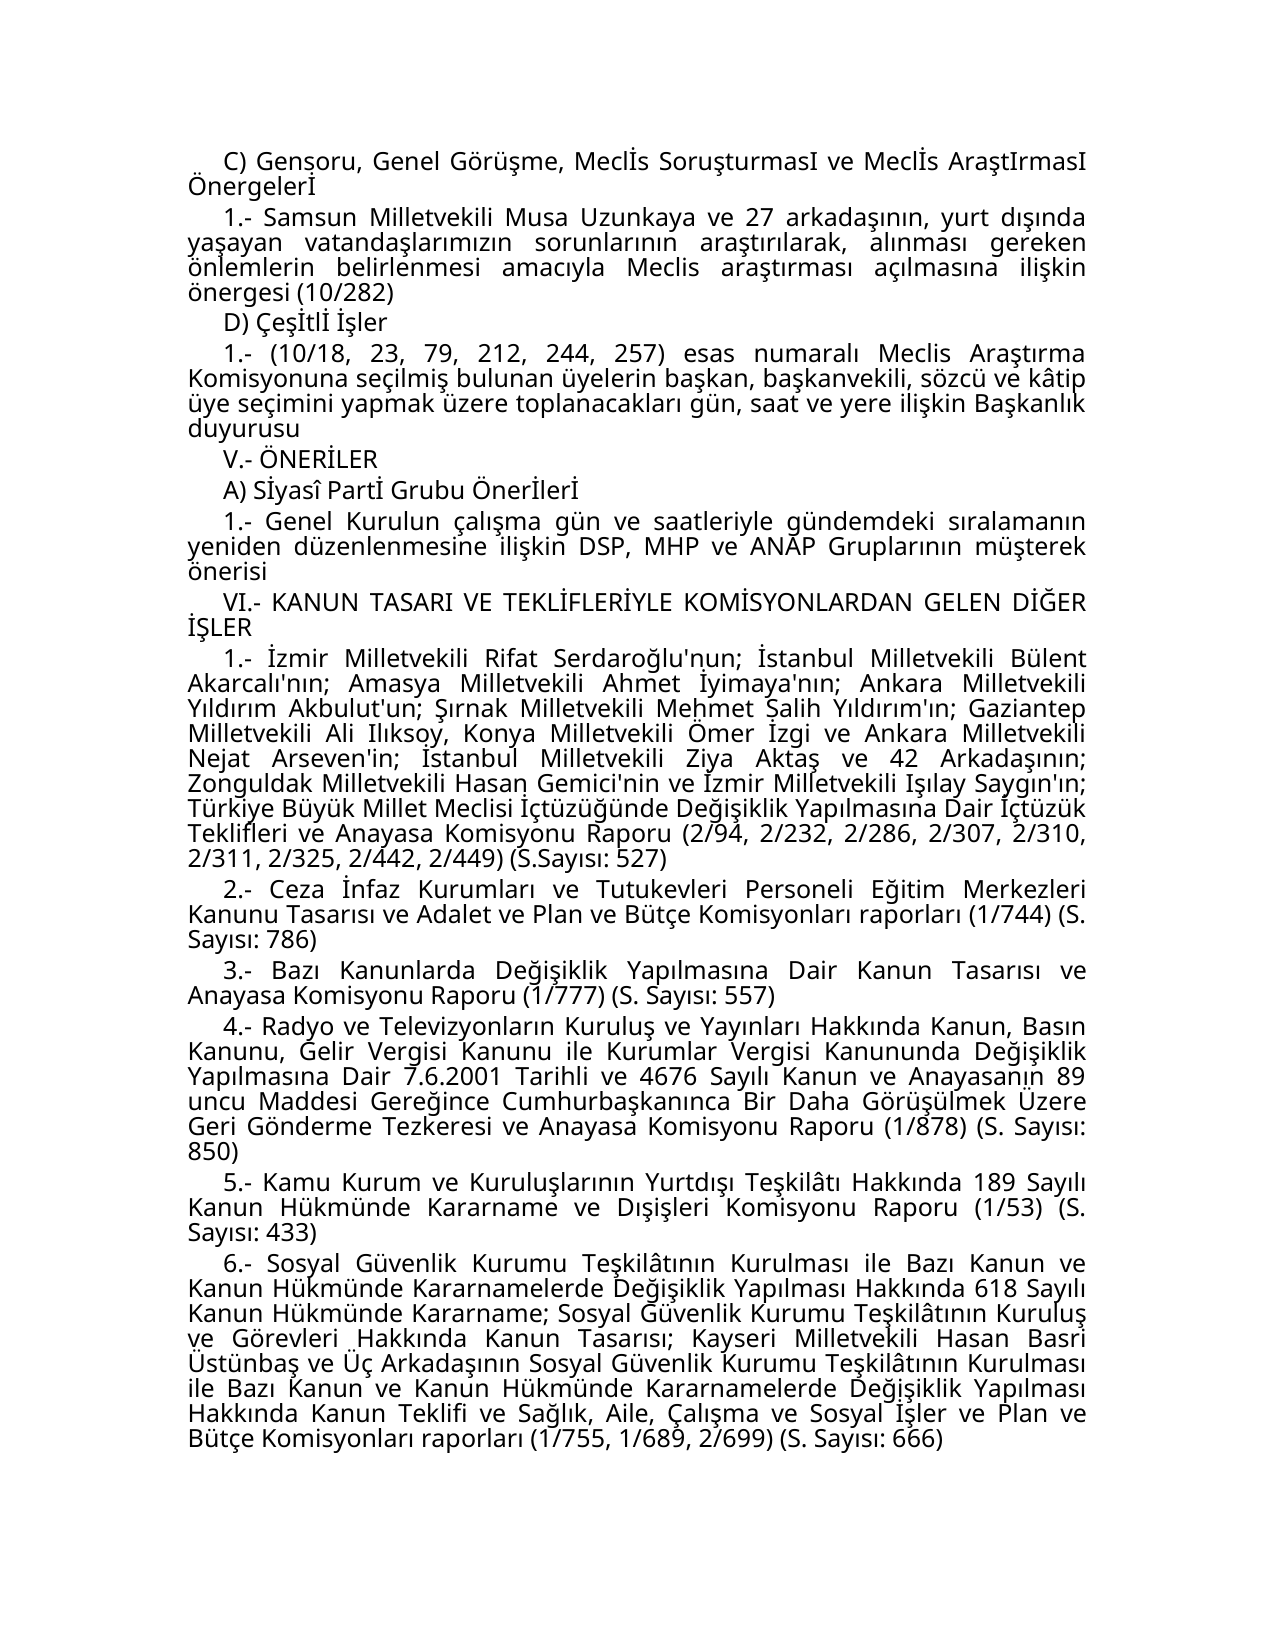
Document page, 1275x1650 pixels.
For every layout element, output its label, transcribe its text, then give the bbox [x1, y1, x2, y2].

text V.- ÖNERİLER [187, 449, 1087, 474]
text 2.- Ceza İnfaz Kurumları ve Tutukevleri Personeli Eğitim Merkezleri Kanunu Tasarısı ve Adalet ve Plan ve Bütçe Komisyonları raporları (1/744) (S. Sayısı: 786) [187, 878, 1087, 953]
text D) Çeşİtlİ İşler [187, 312, 1087, 337]
text 4.- Radyo ve Televizyonların Kuruluş ve Yayınları Hakkında Kanun, Basın Kanunu, Gelir Vergisi Kanunu ile Kurumlar Vergisi Kanununda Değişiklik Yapılmasına Dair 7.6.2001 Tarihli ve 4676 Sayılı Kanun ve Anayasanın 89 uncu Maddesi Gereğince Cumhurbaşkanınca Bir Daha Görüşülmek Üzere Geri Gönderme Tezkeresi ve Anayasa Komisyonu Raporu (1/878) (S. Sayısı: 850) [187, 1015, 1087, 1165]
text 5.- Kamu Kurum ve Kuruluşlarının Yurtdışı Teşkilâtı Hakkında 189 Sayılı Kanun Hükmünde Kararname ve Dışişleri Komisyonu Raporu (1/53) (S. Sayısı: 433) [187, 1171, 1087, 1246]
text C) Gensoru, Genel Görüşme, Meclİs SoruşturmasI ve Meclİs AraştIrmasI Önergelerİ [187, 150, 1087, 200]
text 1.- Genel Kurulun çalışma gün ve saatleriyle gündemdeki sıralamanın yeniden düzenlenmesine ilişkin DSP, MHP ve ANAP Gruplarının müşterek önerisi [187, 511, 1087, 586]
text VI.- KANUN TASARI VE TEKLİFLERİYLE KOMİSYONLARDAN GELEN DİĞER İŞLER [187, 592, 1087, 642]
text 3.- Bazı Kanunlarda Değişiklik Yapılmasına Dair Kanun Tasarısı ve Anayasa Komisyonu Raporu (1/777) (S. Sayısı: 557) [187, 959, 1087, 1009]
text 6.- Sosyal Güvenlik Kurumu Teşkilâtının Kurulması ile Bazı Kanun ve Kanun Hükmünde Kararnamelerde Değişiklik Yapılması Hakkında 618 Sayılı Kanun Hükmünde Kararname; Sosyal Güvenlik Kurumu Teşkilâtının Kuruluş ve Görevleri Hakkında Kanun Tasarısı; Kayseri Milletvekili Hasan Basri Üstünbaş ve Üç Arkadaşının Sosyal Güvenlik Kurumu Teşkilâtının Kurulması ile Bazı Kanun ve Kanun Hükmünde Kararnamelerde Değişiklik Yapılması Hakkında Kanun Teklifi ve Sağlık, Aile, Çalışma ve Sosyal İşler ve Plan ve Bütçe Komisyonları raporları (1/755, 1/689, 2/699) (S. Sayısı: 666) [187, 1252, 1087, 1452]
text 1.- (10/18, 23, 79, 212, 244, 257) esas numaralı Meclis Araştırma Komisyonuna seçilmiş bulunan üyelerin başkan, başkanvekili, sözcü ve kâtip üye seçimini yapmak üzere toplanacakları gün, saat ve yere ilişkin Başkanlık duyurusu [187, 343, 1087, 443]
text 1.- İzmir Milletvekili Rifat Serdaroğlu'nun; İstanbul Milletvekili Bülent Akarcalı'nın; Amasya Milletvekili Ahmet İyimaya'nın; Ankara Milletvekili Yıldırım Akbulut'un; Şırnak Milletvekili Mehmet Salih Yıldırım'ın; Gaziantep Milletvekili Ali Ilıksoy, Konya Milletvekili Ömer İzgi ve Ankara Milletvekili Nejat Arseven'in; İstanbul Milletvekili Ziya Aktaş ve 42 Arkadaşının; Zonguldak Milletvekili Hasan Gemici'nin ve İzmir Milletvekili Işılay Saygın'ın; Türkiye Büyük Millet Meclisi İçtüzüğünde Değişiklik Yapılmasına Dair İçtüzük Teklifleri ve Anayasa Komisyonu Raporu (2/94, 2/232, 2/286, 2/307, 2/310, 2/311, 2/325, 2/442, 2/449) (S.Sayısı: 527) [187, 647, 1087, 872]
text 1.- Samsun Milletvekili Musa Uzunkaya ve 27 arkadaşının, yurt dışında yaşayan vatandaşlarımızın sorunlarının araştırılarak, alınması gereken önlemlerin belirlenmesi amacıyla Meclis araştırması açılmasına ilişkin önergesi (10/282) [187, 206, 1087, 306]
text A) Sİyasî Partİ Grubu Önerİlerİ [187, 480, 1087, 505]
